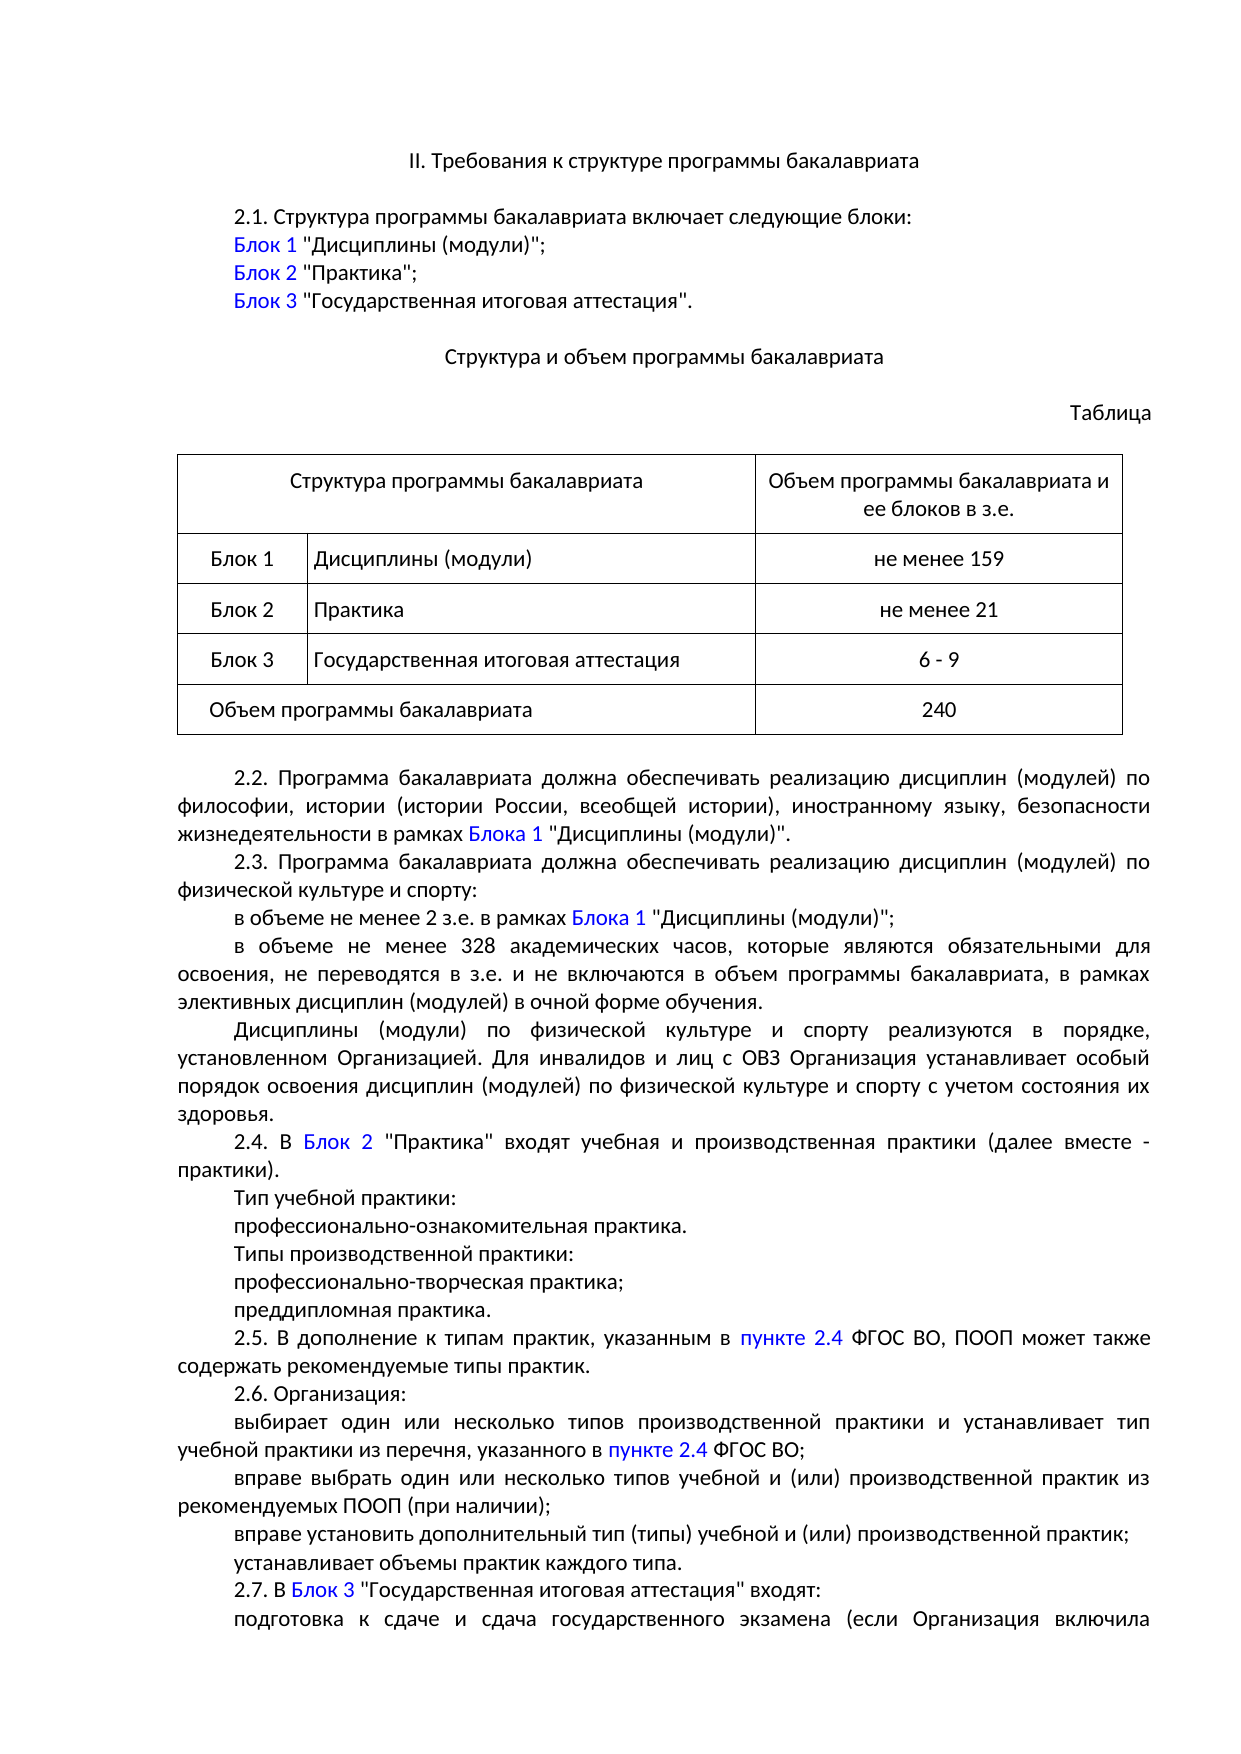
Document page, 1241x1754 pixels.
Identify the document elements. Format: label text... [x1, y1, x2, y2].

text 2.7. В Блок 3 "Государственная итоговая аттестация" входят: [177, 1576, 1152, 1604]
text Таблица [177, 398, 1152, 426]
text выбирает один или несколько типов производственной практики и устанавливает тип учебной практики из перечня, указанного в пункте 2.4 ФГОС ВО; [177, 1407, 1152, 1463]
table_cell Блок 3 [178, 634, 307, 684]
text 2.6. Организация: [177, 1379, 1152, 1407]
text в объеме не менее 2 з.е. в рамках Блока 1 "Дисциплины (модули)"; [177, 903, 1152, 931]
text II. Требования к структуре программы бакалавриата [177, 146, 1152, 174]
text вправе установить дополнительный тип (типы) учебной и (или) производственной практик; [177, 1519, 1152, 1548]
text Блок 1 "Дисциплины (модули)"; [177, 230, 1152, 258]
text 2.1. Структура программы бакалавриата включает следующие блоки: [177, 202, 1152, 230]
text Блок 3 "Государственная итоговая аттестация". [177, 286, 1152, 314]
table_cell Объем программы бакалавриата [178, 685, 755, 734]
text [177, 1604, 1152, 1632]
text Структура и объем программы бакалавриата [177, 342, 1152, 370]
text Блок 2 "Практика"; [177, 258, 1152, 286]
table_cell Государственная итоговая аттестация [308, 634, 755, 684]
table_header Объем программы бакалавриата и ее блоков в з.е. [756, 455, 1122, 533]
text профессионально-творческая практика; [177, 1267, 1152, 1295]
text профессионально-ознакомительная практика. [177, 1211, 1152, 1239]
text Дисциплины (модули) по физической культуре и спорту реализуются в порядке, установленном Организацией. Для инвалидов и лиц с ОВЗ Организация устанавливает особый порядок освоения дисциплин (модулей) по физической культуре и спорту с учетом состояния их здоровья. [177, 1015, 1152, 1127]
table_cell 240 [756, 685, 1122, 734]
text 2.2. Программа бакалавриата должна обеспечивать реализацию дисциплин (модулей) по философии, истории (истории России, всеобщей истории), иностранному языку, безопасности жизнедеятельности в рамках Блока 1 "Дисциплины (модули)". [177, 763, 1152, 847]
table_cell не менее 21 [756, 584, 1122, 633]
text преддипломная практика. [177, 1295, 1152, 1323]
table_header Структура программы бакалавриата [178, 455, 755, 533]
text Типы производственной практики: [177, 1239, 1152, 1267]
table_cell 6 - 9 [756, 634, 1122, 684]
table_cell Практика [308, 584, 755, 633]
table_cell Блок 1 [178, 534, 307, 583]
text 2.3. Программа бакалавриата должна обеспечивать реализацию дисциплин (модулей) по физической культуре и спорту: [177, 847, 1152, 903]
table_cell Дисциплины (модули) [308, 534, 755, 583]
text 2.5. В дополнение к типам практик, указанным в пункте 2.4 ФГОС ВО, ПООП может также содержать рекомендуемые типы практик. [177, 1323, 1152, 1379]
text Тип учебной практики: [177, 1183, 1152, 1211]
text вправе выбрать один или несколько типов учебной и (или) производственной практик из рекомендуемых ПООП (при наличии); [177, 1463, 1152, 1519]
table_cell не менее 159 [756, 534, 1122, 583]
text устанавливает объемы практик каждого типа. [177, 1548, 1152, 1576]
text 2.4. В Блок 2 "Практика" входят учебная и производственная практики (далее вместе - практики). [177, 1127, 1152, 1183]
table_cell Блок 2 [178, 584, 307, 633]
text в объеме не менее 328 академических часов, которые являются обязательными для освоения, не переводятся в з.е. и не включаются в объем программы бакалавриата, в рамках элективных дисциплин (модулей) в очной форме обучения. [177, 931, 1152, 1015]
